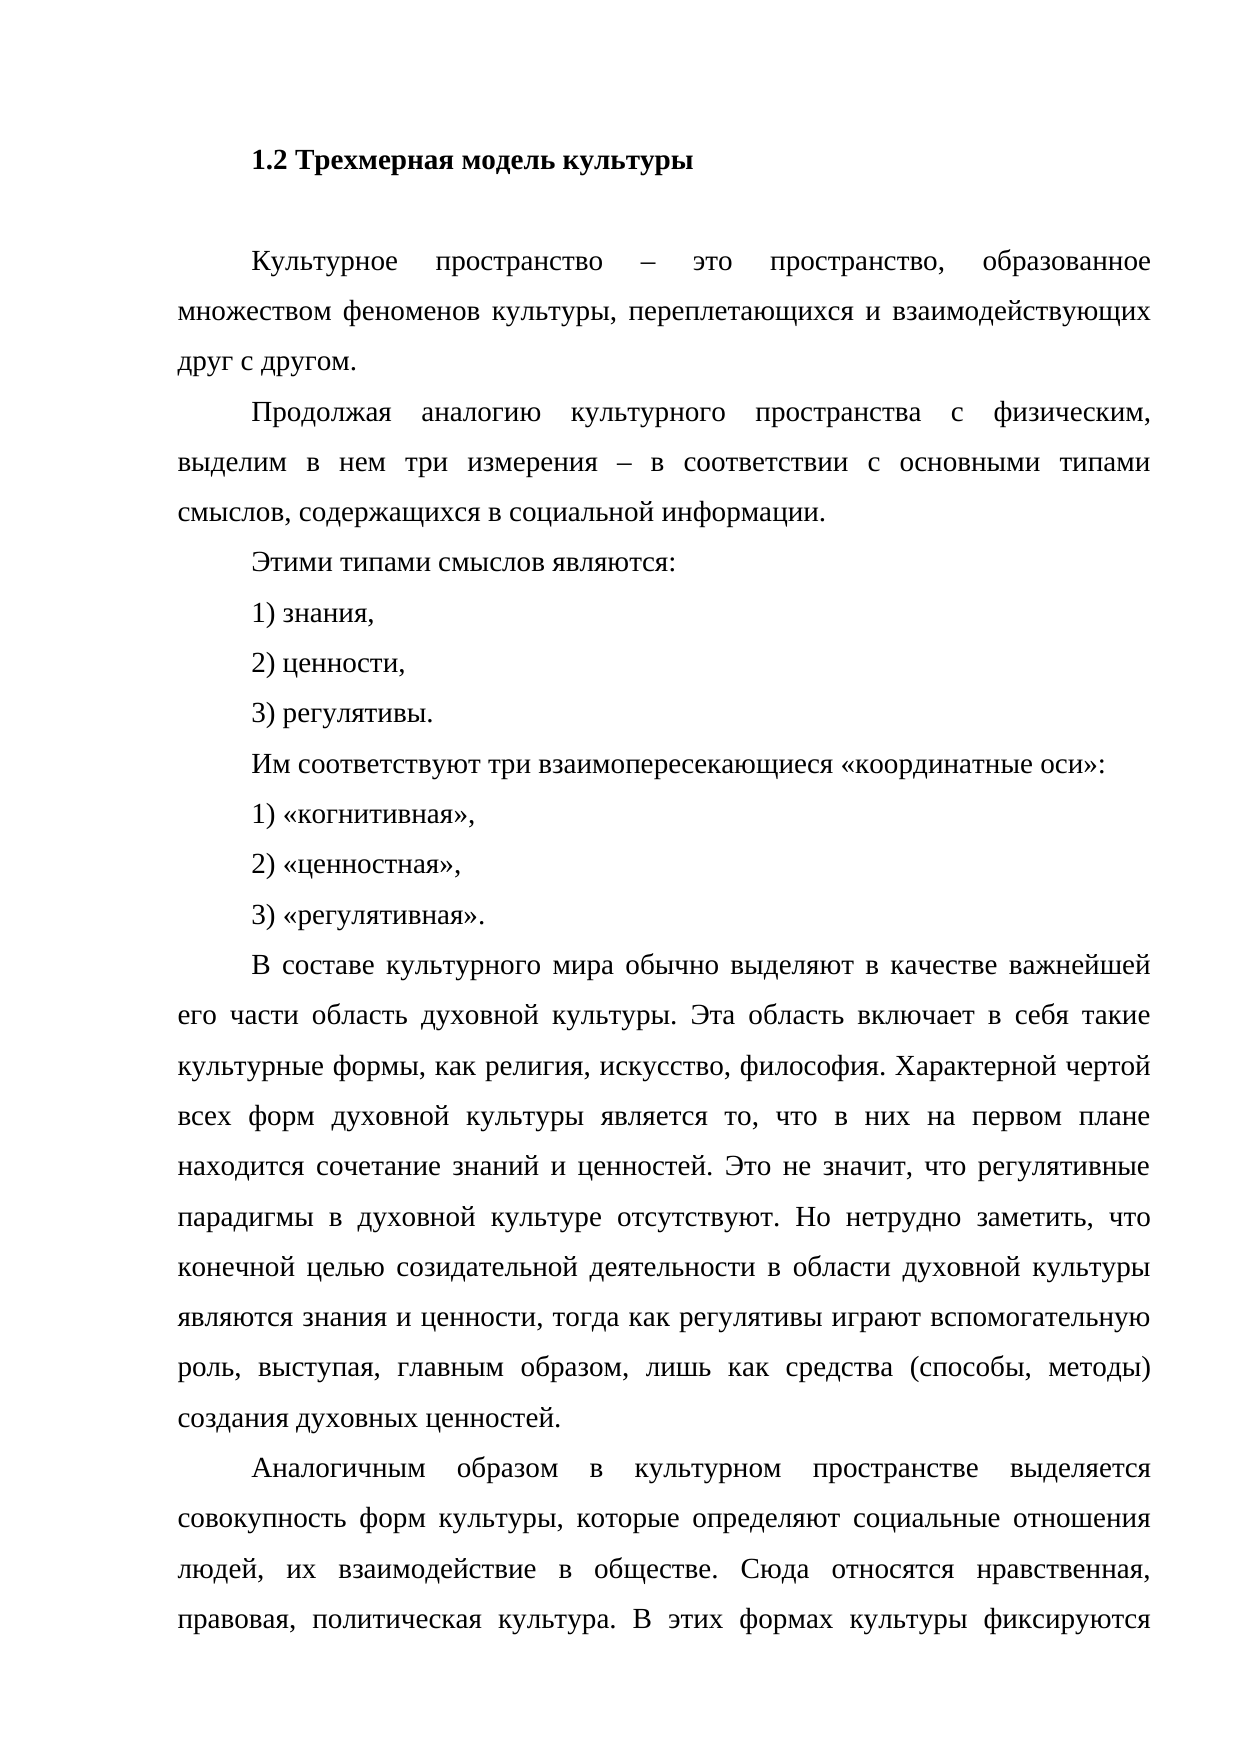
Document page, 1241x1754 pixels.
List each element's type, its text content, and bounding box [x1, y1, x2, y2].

text 3) «регулятивная». [177, 897, 1152, 930]
text 3) регулятивы. [177, 696, 1152, 729]
text Продолжая аналогию культурного пространства с физическим, выделим в нем три измерения – в соответствии с основными типами смыслов, содержащихся в социальной информации. [177, 394, 1152, 528]
text 2) «ценностная», [177, 846, 1152, 880]
text Им соответствуют три взаимопересекающиеся «координатные оси»: [177, 746, 1152, 779]
text Этими типами смыслов являются: [177, 544, 1152, 578]
text В составе культурного мира обычно выделяют в качестве важнейшей его части область духовной культуры. Эта область включает в себя такие культурные формы, как религия, искусство, философия. Характерной чертой всех форм духовной культуры является то, что в них на первом плане находится сочетание знаний и ценностей. Это не значит, что регулятивные парадигмы в духовной культуре отсутствуют. Но нетрудно заметить, что конечной целью созидательной деятельности в области духовной культуры являются знания и ценности, тогда как регулятивы играют вспомогательную роль, выступая, главным образом, лишь как средства (способы, методы) создания духовных ценностей. [177, 947, 1152, 1433]
text 1) «когнитивная», [177, 796, 1152, 830]
text 1.2 Трехмерная модель культуры [177, 142, 1152, 176]
text 2) ценности, [177, 645, 1152, 679]
text 1) знания, [177, 595, 1152, 628]
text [177, 1450, 1152, 1635]
text Культурное пространство – это пространство, образованное множеством феноменов культуры, переплетающихся и взаимодействующих друг с другом. [177, 243, 1152, 377]
